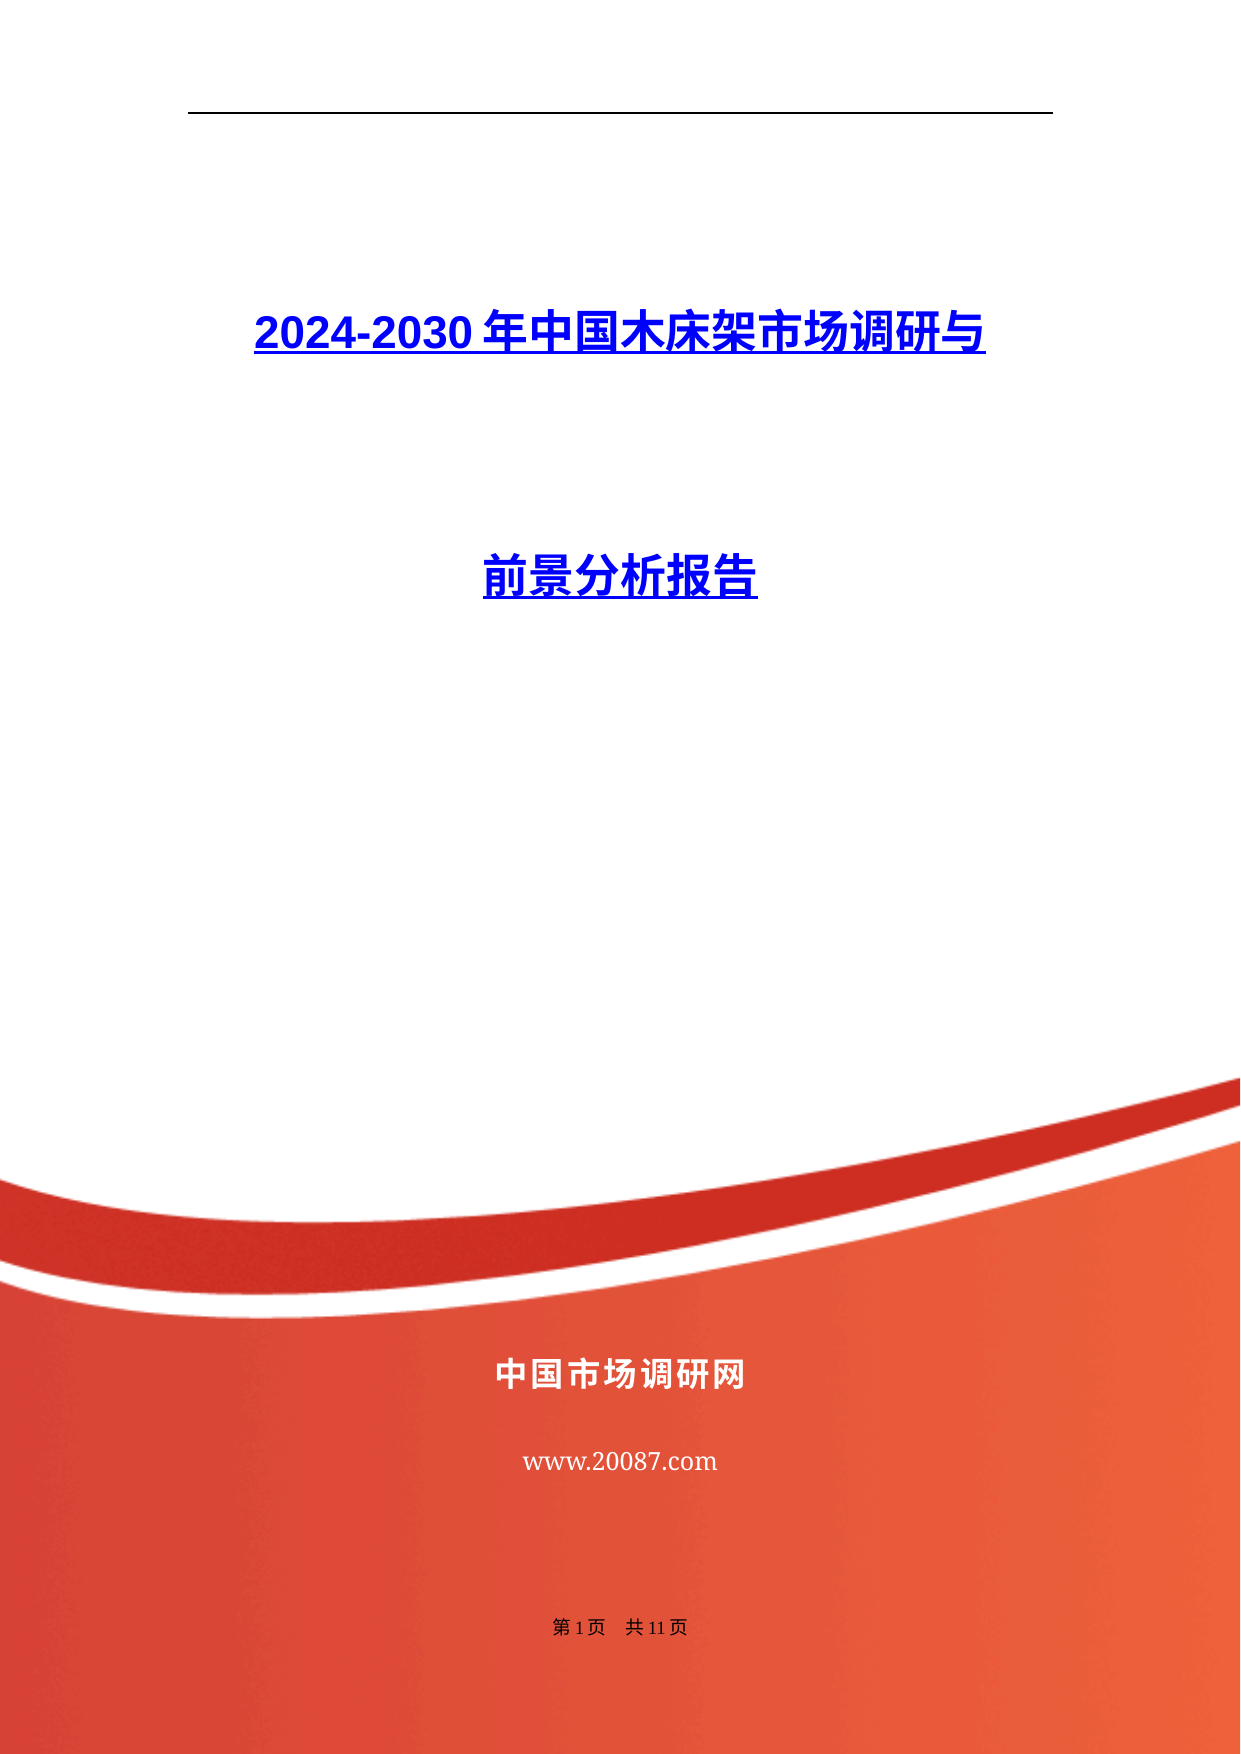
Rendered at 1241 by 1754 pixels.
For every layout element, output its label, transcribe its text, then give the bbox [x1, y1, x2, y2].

table_header 2024-2030年中国木床架市场调研与前景分析报告 [188, 207, 1053, 773]
subtitle 中国市场调研网 [187, 1339, 1053, 1404]
picture [0, 1006, 1241, 1754]
text www.20087.com [187, 1428, 1053, 1493]
